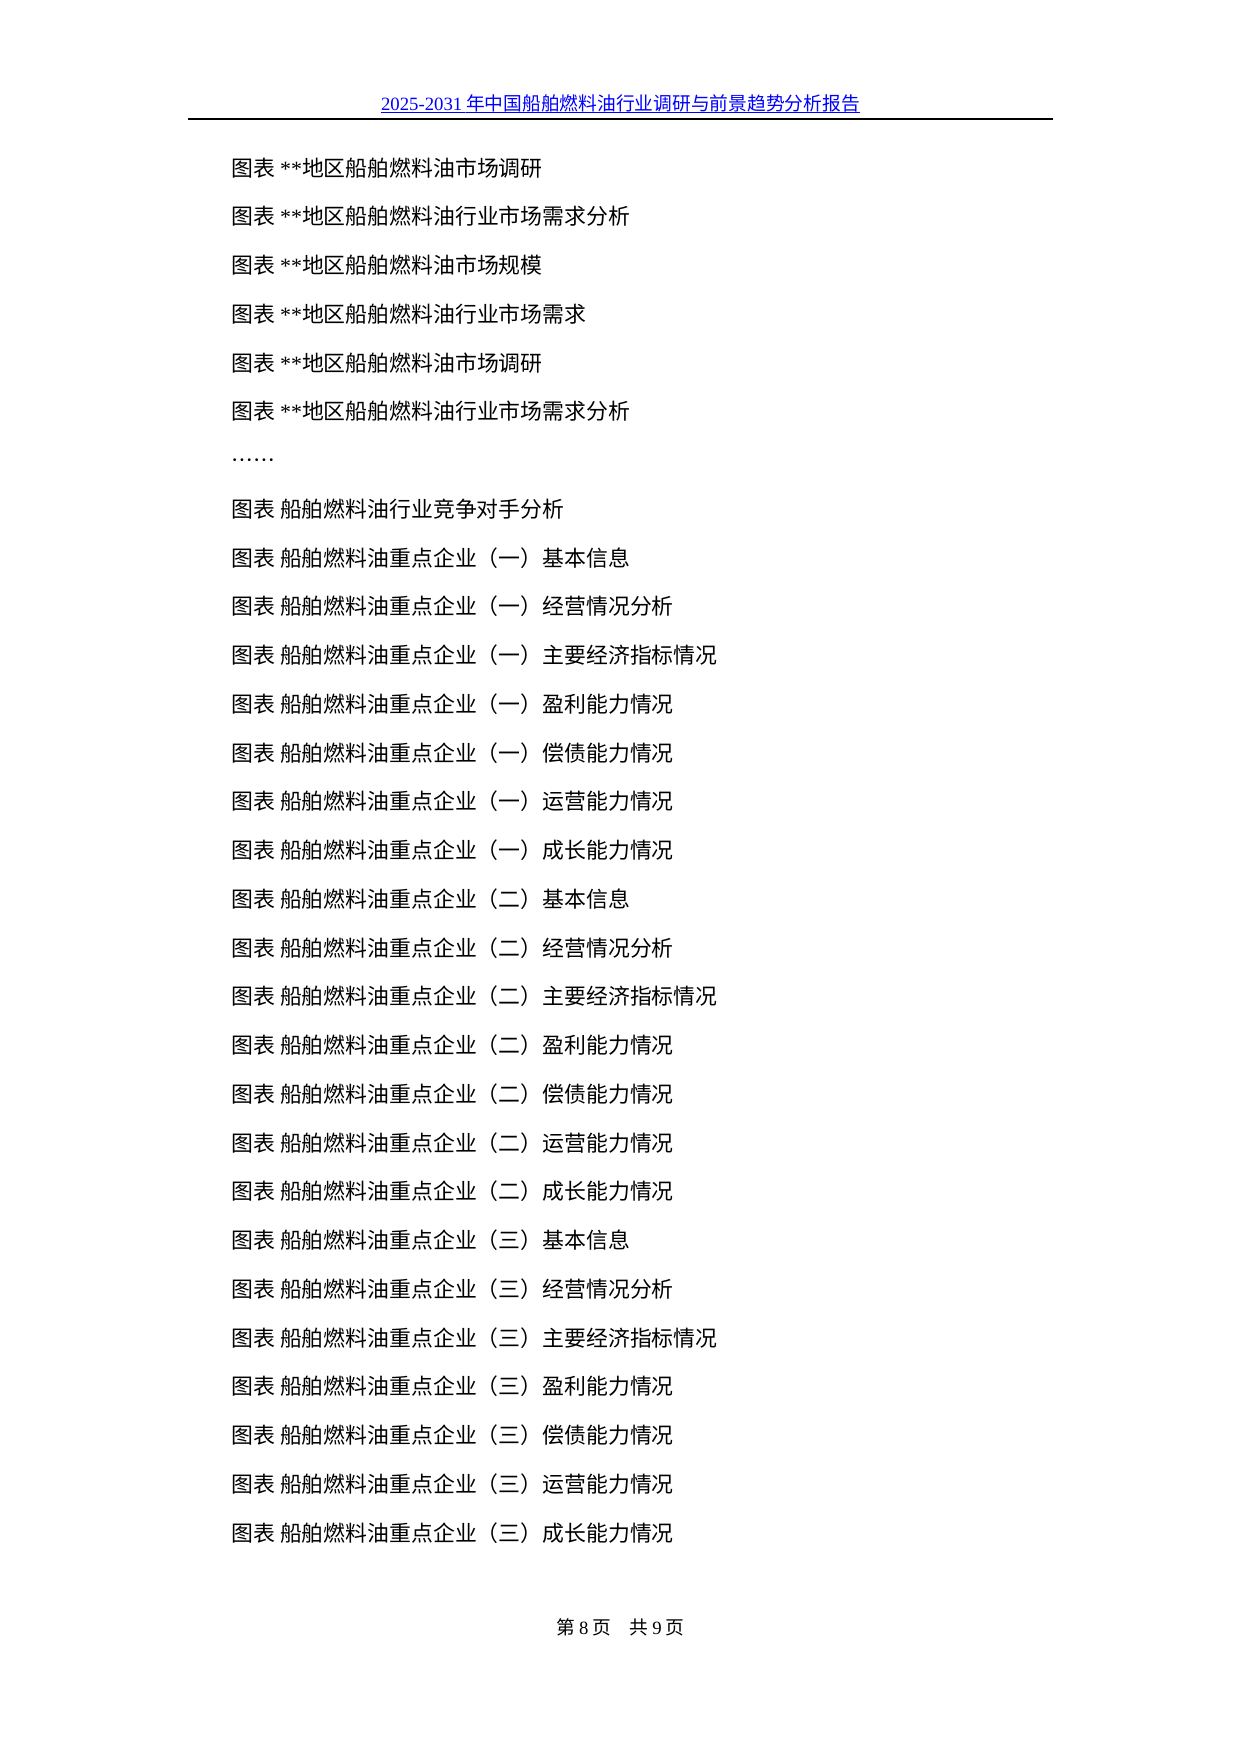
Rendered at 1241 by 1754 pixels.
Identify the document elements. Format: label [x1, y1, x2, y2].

text [187, 150, 1053, 1548]
